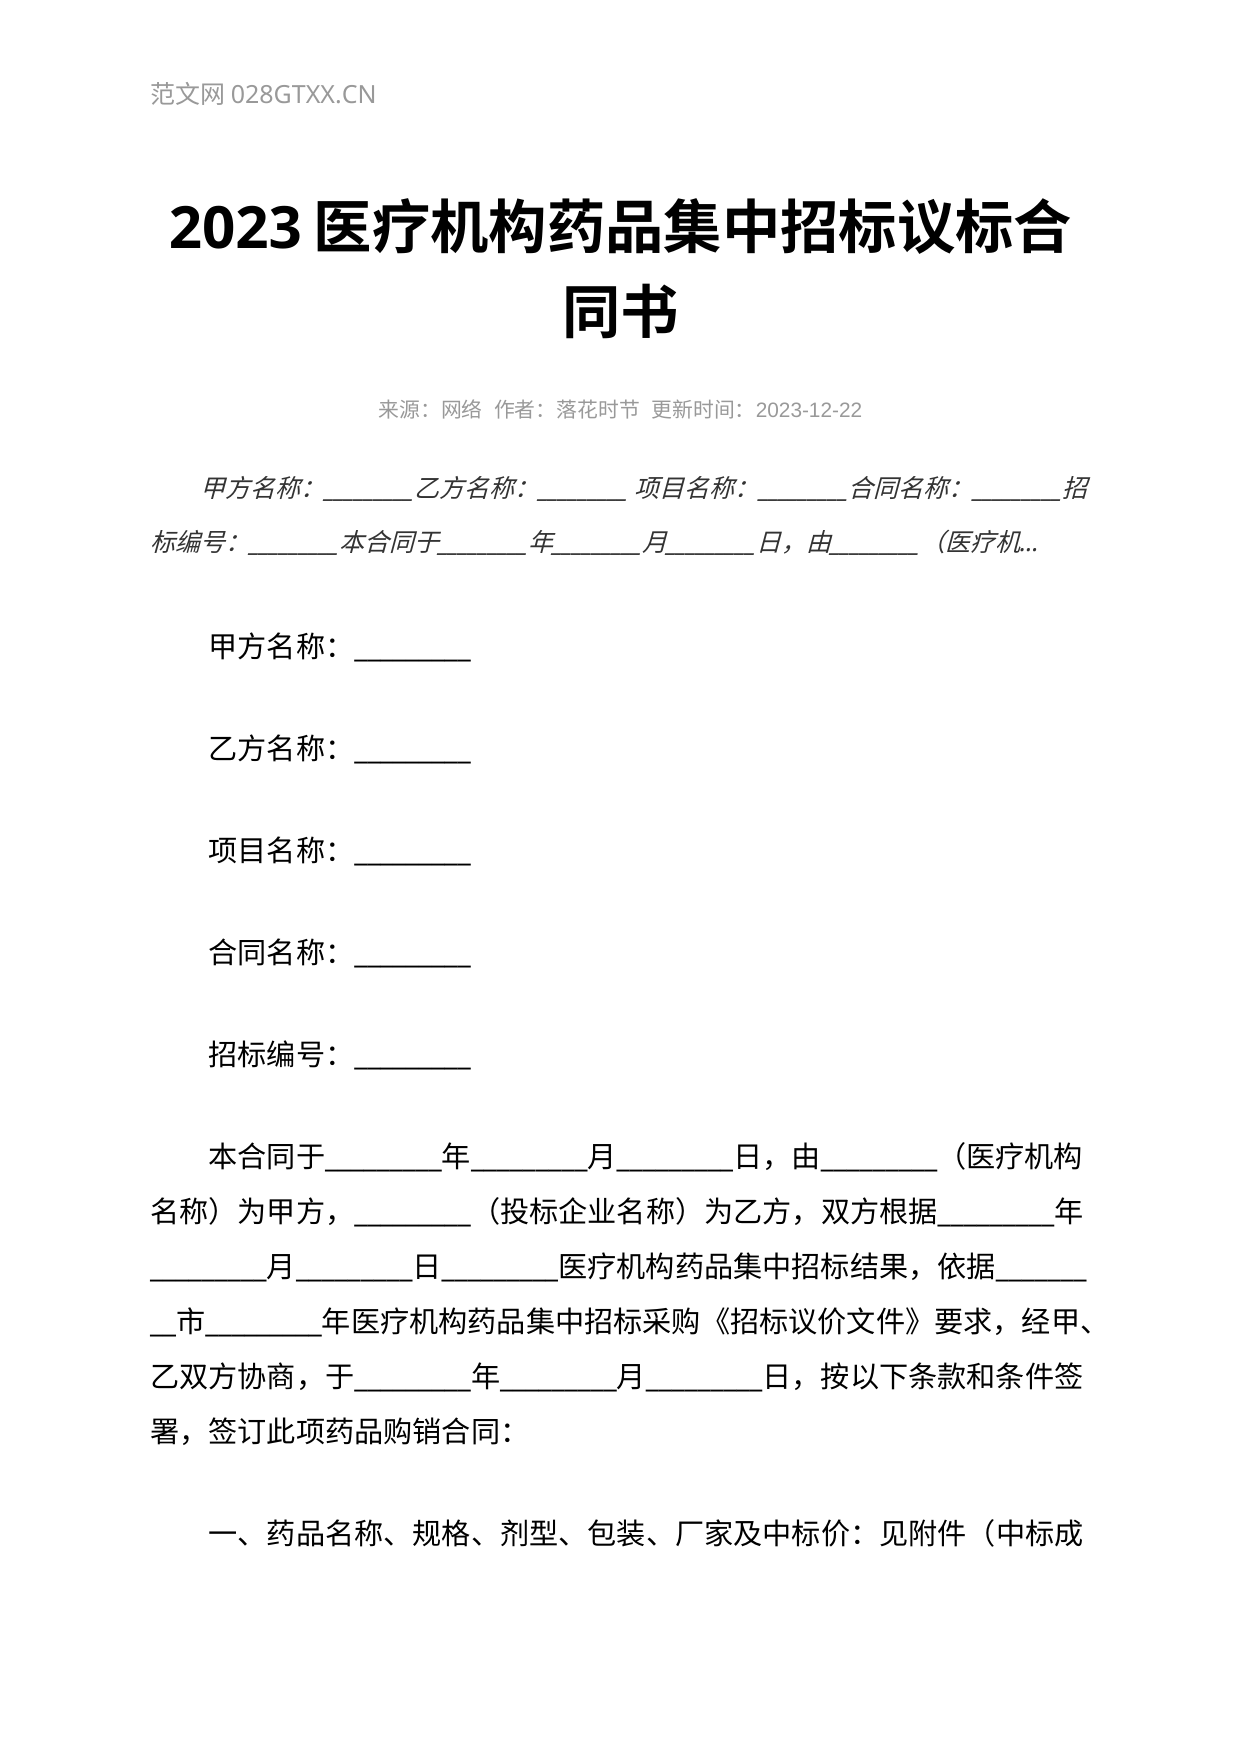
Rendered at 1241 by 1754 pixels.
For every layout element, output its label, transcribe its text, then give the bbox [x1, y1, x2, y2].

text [150, 1511, 1090, 1553]
text 甲方名称：_________乙方名称：_________ 项目名称：_________合同名称：_________招标编号：_________本合同于_________年_________月_________日，由_________（医疗机... [150, 468, 1090, 559]
text 合同名称：_________ [150, 930, 1090, 972]
text 乙方名称：_________ [150, 726, 1090, 768]
text 甲方名称：_________ [150, 624, 1090, 666]
subtitle 2023医疗机构药品集中招标议标合同书 [150, 181, 1090, 351]
text 招标编号：_________ [150, 1032, 1090, 1074]
text 本合同于_________年_________月_________日，由_________（医疗机构名称）为甲方，_________（投标企业名称）为乙方，双方根据_________年_________月_________日_________医疗机构药品集中招标结果，依据_________市_________年医疗机构药品集中招标采购《招标议价文件》要求，经甲、乙双方协商，于_________年_________月_________日，按以下条款和条件签署，签订此项药品购销合同： [150, 1134, 1090, 1451]
text 项目名称：_________ [150, 828, 1090, 870]
text 来源：网络 作者：落花时节 更新时间：2023-12-22 [150, 397, 1090, 421]
